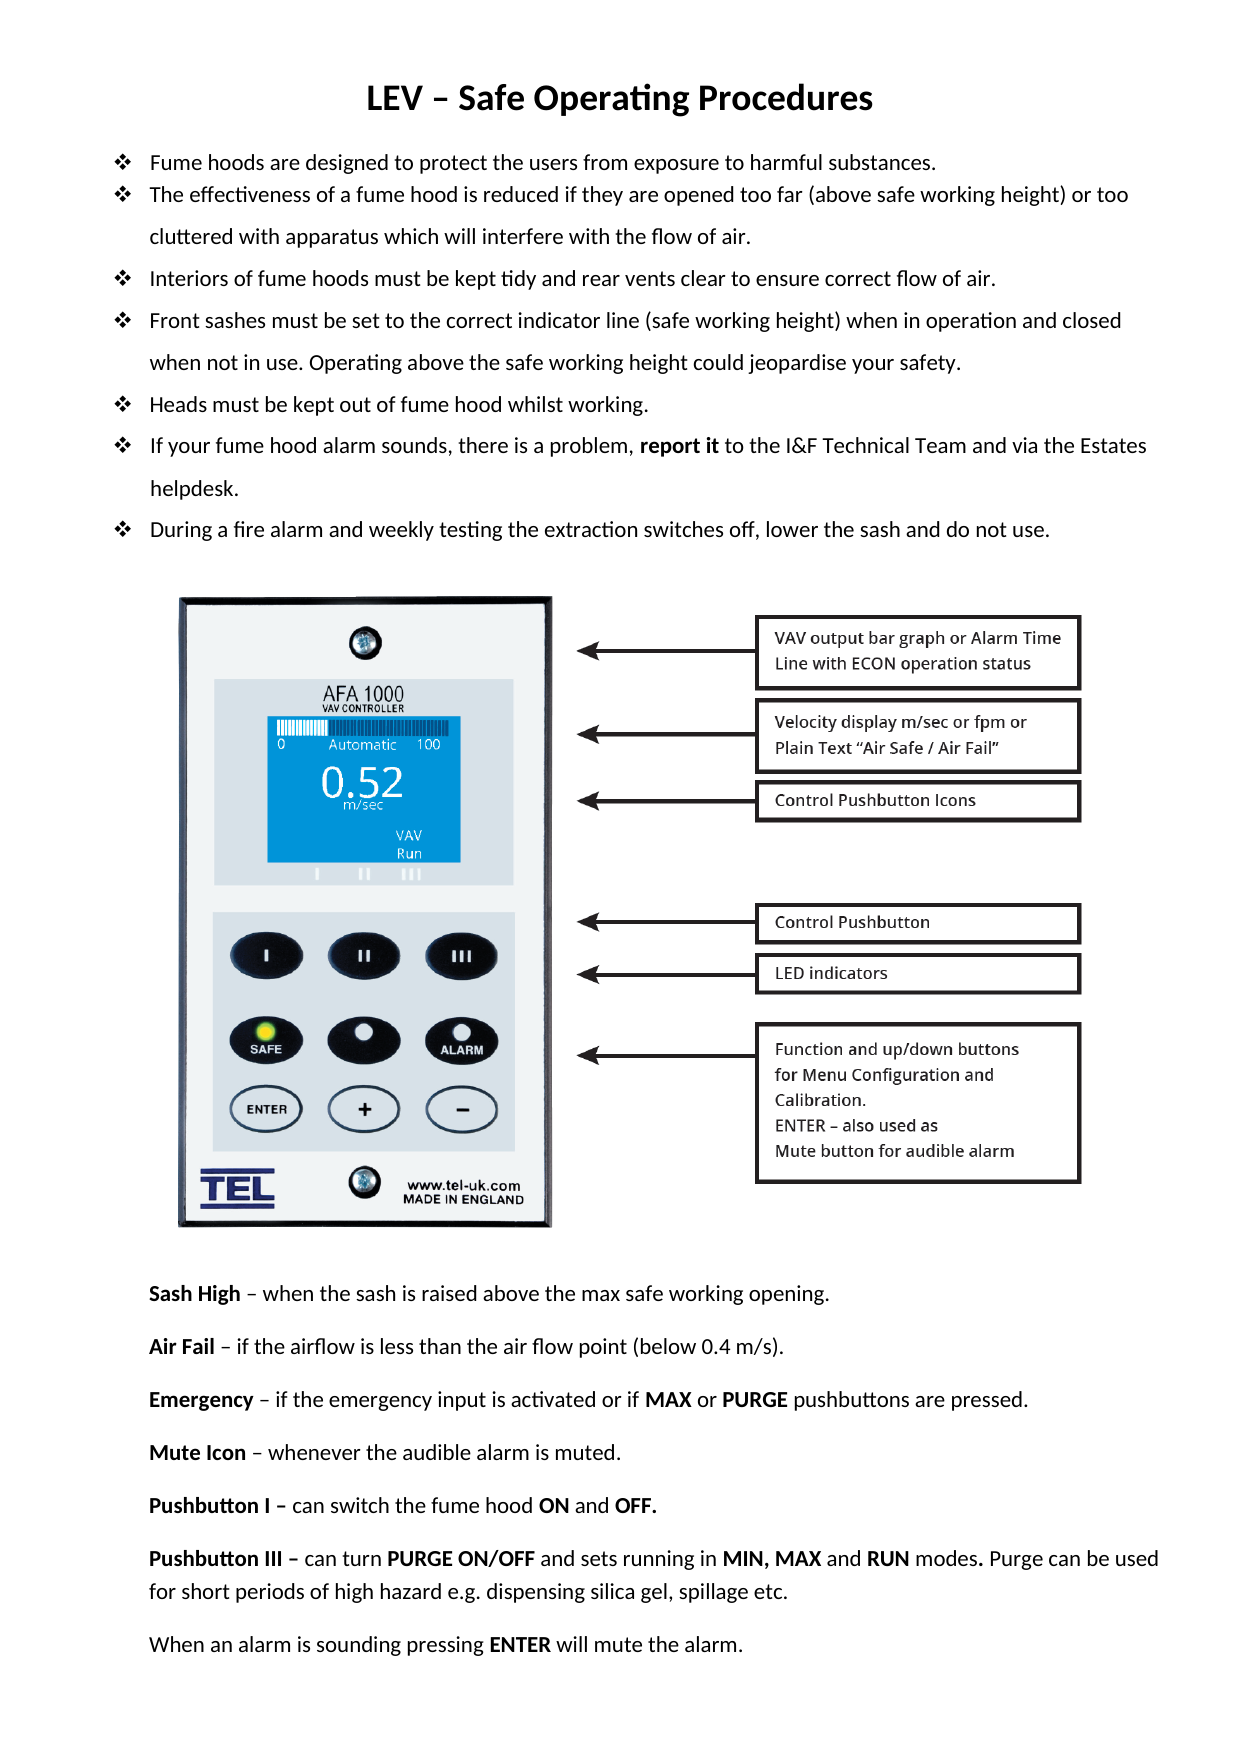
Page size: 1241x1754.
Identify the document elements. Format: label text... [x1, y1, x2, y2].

list During a fire alarm and weekly testing the extraction switches off, lower the sash and do not use. [112, 516, 1165, 544]
list Fume hoods are designed to protect the users from exposure to harmful substances. [112, 148, 1165, 176]
text When an alarm is sounding pressing ENTER will mute the alarm. [149, 1630, 1165, 1658]
text Sash High – when the sash is raised above the max safe working opening. [149, 1279, 1165, 1307]
text Pushbutton I – can switch the fume hood ON and OFF. [149, 1492, 1165, 1519]
text Air Fail – if the airflow is less than the air flow point (below 0.4 m/s). [149, 1332, 1165, 1361]
text Emergency – if the emergency input is activated or if MAX or PURGE pushbuttons are pressed. [149, 1386, 1165, 1413]
list The effectiveness of a fume hood is reduced if they are opened too far (above safe working height) or too cluttered with apparatus which will interfere with the flow of air. [112, 180, 1165, 250]
list Front sashes must be set to the correct indicator line (safe working height) when in operation and closed when not in use. Operating above the safe working height could jeopardise your safety. [112, 306, 1165, 376]
text Mute Icon – whenever the audible alarm is muted. [149, 1438, 1165, 1467]
list Heads must be kept out of fume hood whilst working. [112, 390, 1165, 418]
list If your fume hood alarm sounds, there is a problem, report it to the I&F Technical Team and via the Estates helpdesk. [112, 432, 1165, 502]
list Interiors of fume hoods must be kept tidy and rear vents clear to ensure correct flow of air. [112, 264, 1165, 292]
text Pushbutton III – can turn PURGE ON/OFF and sets running in MIN, MAX and RUN modes. Purge can be used for short periods of high hazard e.g. dispensing silica gel, spillage etc. [149, 1544, 1165, 1605]
